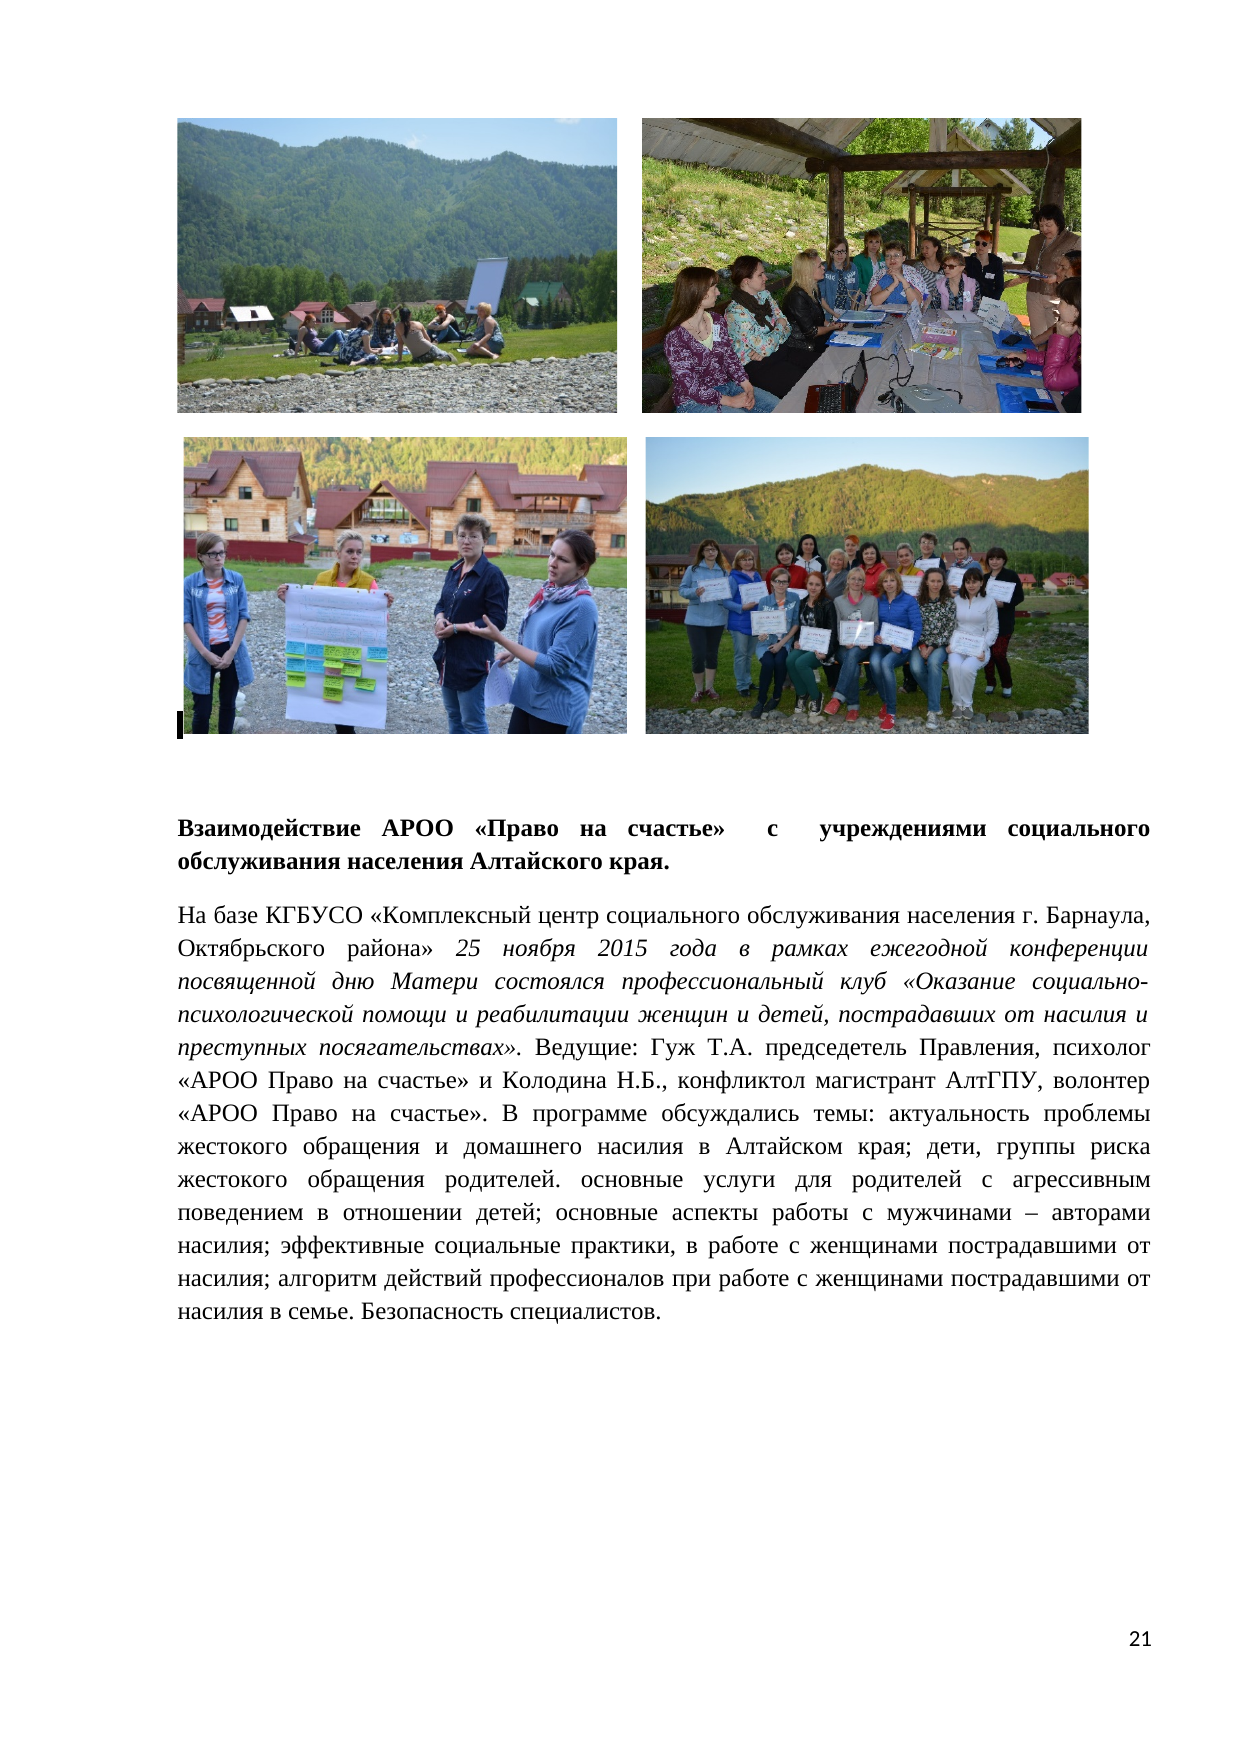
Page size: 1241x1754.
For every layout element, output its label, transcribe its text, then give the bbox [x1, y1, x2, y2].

picture [645, 437, 1089, 734]
text Взаимодействие АРОО «Право на счастье» с учреждениями социального обслуживания населения Алтайского края. [177, 813, 1152, 875]
text На базе КГБУСО «Комплексный центр социального обслуживания населения г. Барнаула, Октябрьского района» 25 ноября 2015 года в рамках ежегодной конференции посвященной дню Матери состоялся профессиональный клуб «Оказание социально-психологической помощи и реабилитации женщин и детей, пострадавших от насилия и преступных посягательствах». Ведущие: Гуж Т.А. председетель Правления, психолог «АРОО Право на счастье» и Колодина Н.Б., конфликтол магистрант АлтГПУ, волонтер «АРОО Право на счастье». В программе обсуждались темы: актуальность проблемы жестокого обращения и домашнего насилия в Алтайском края; дети, группы риска жестокого обращения родителей. основные услуги для родителей с агрессивным поведением в отношении детей; основные аспекты работы с мужчинами – авторами насилия; эффективные социальные практики, в работе с женщинами пострадавшими от насилия; алгоритм действий профессионалов при работе с женщинами пострадавшими от насилия в семье. Безопасность специалистов. [177, 900, 1152, 1325]
picture [177, 118, 618, 413]
picture [183, 437, 627, 734]
picture [642, 118, 1082, 413]
